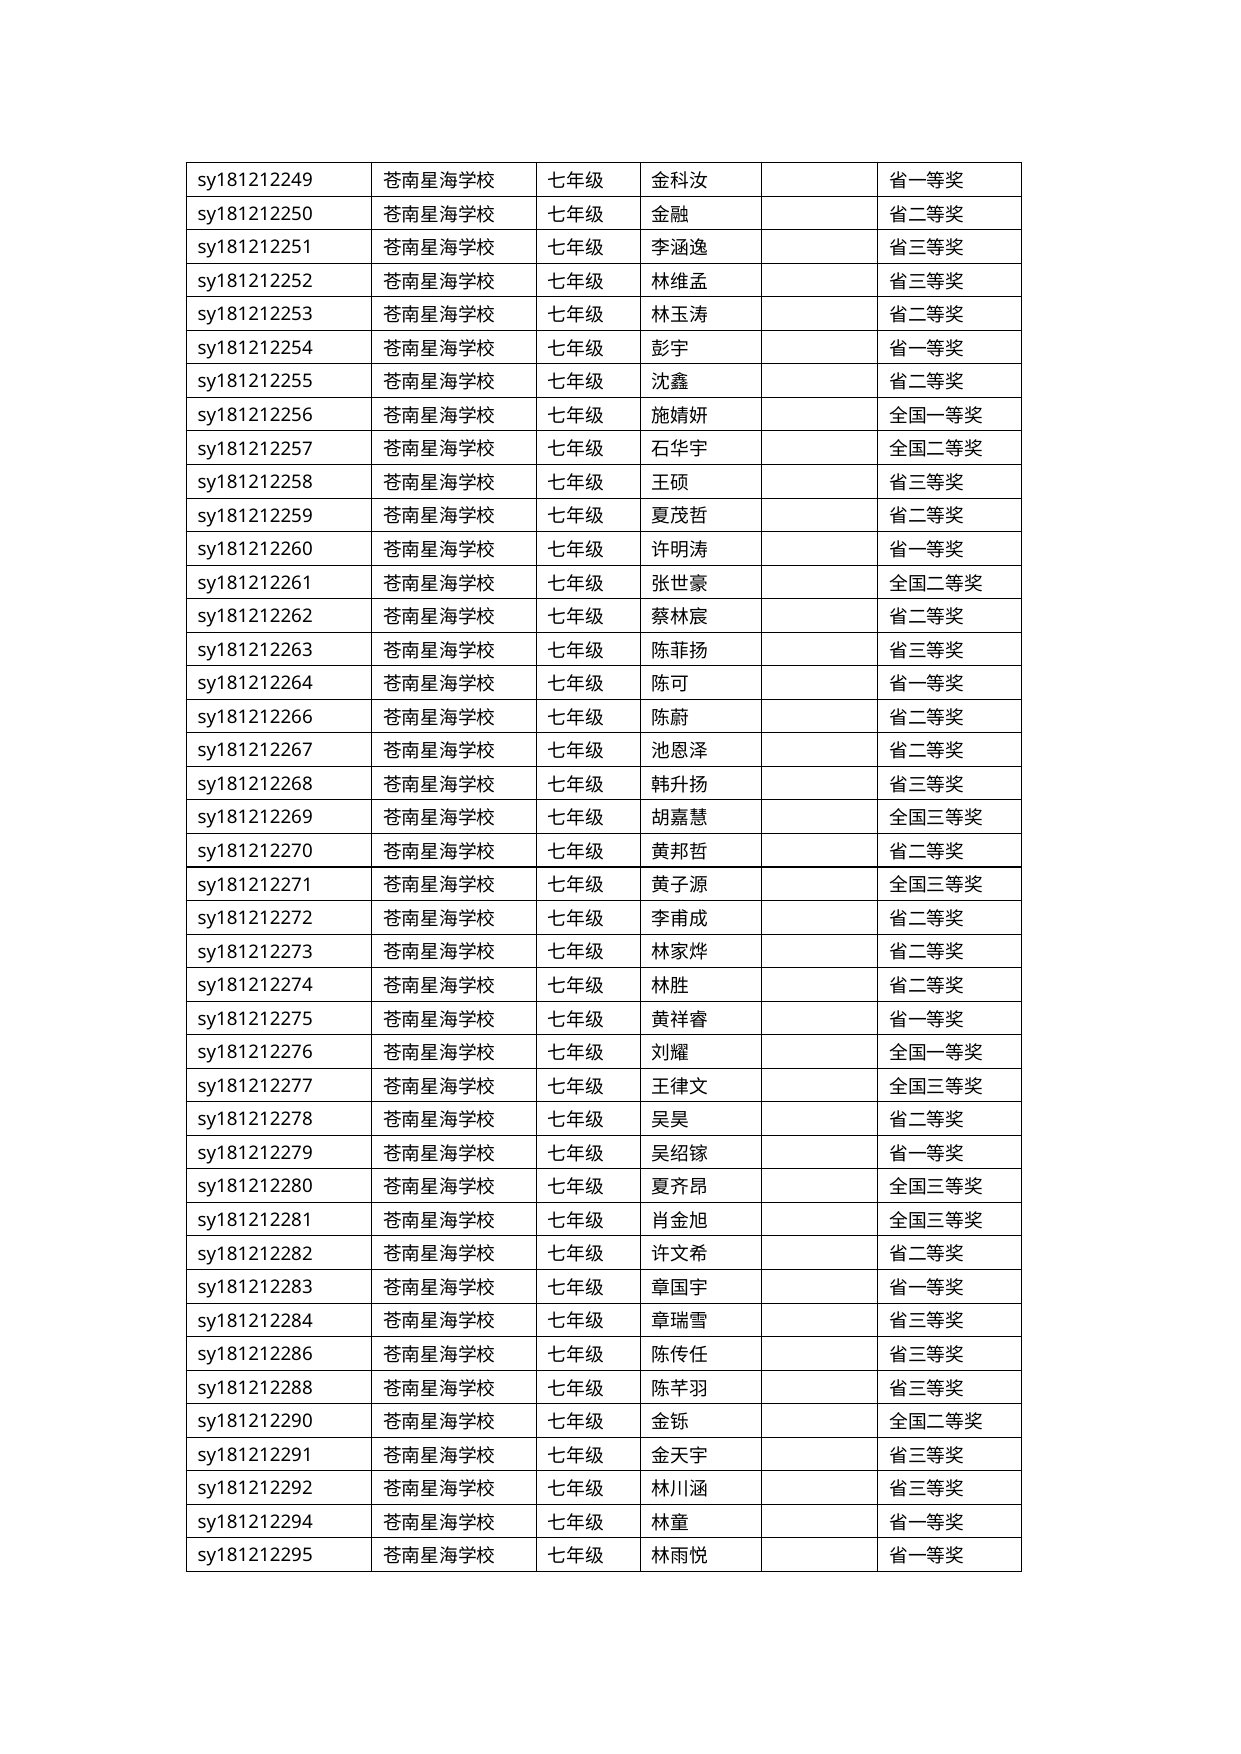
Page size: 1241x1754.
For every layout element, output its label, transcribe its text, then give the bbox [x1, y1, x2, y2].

table_cell 王硕 [641, 465, 761, 497]
table_cell 七年级 [537, 599, 640, 632]
table_cell 七年级 [537, 1471, 640, 1504]
table_cell 七年级 [537, 1404, 640, 1437]
table_cell [762, 197, 877, 229]
table_cell 吴昊 [641, 1102, 761, 1135]
table_cell 全国三等奖 [878, 1069, 1021, 1101]
table_cell sy181212283 [187, 1270, 371, 1302]
table_cell [762, 364, 877, 397]
table_cell 七年级 [537, 1136, 640, 1168]
table_cell 彭宇 [641, 331, 761, 363]
table_cell 七年级 [537, 297, 640, 330]
table_cell 苍南星海学校 [372, 599, 536, 632]
table_cell 七年级 [537, 901, 640, 933]
table_cell sy181212282 [187, 1236, 371, 1269]
table_cell sy181212280 [187, 1169, 371, 1202]
table_cell sy181212249 [187, 163, 371, 196]
table_cell [762, 767, 877, 799]
table_cell 林胜 [641, 968, 761, 1001]
table_cell [762, 935, 877, 967]
table_cell sy181212272 [187, 901, 371, 933]
table_cell 林川涵 [641, 1471, 761, 1504]
table_cell sy181212274 [187, 968, 371, 1001]
table_cell 陈可 [641, 666, 761, 699]
table_cell [762, 599, 877, 632]
table_cell 吴绍镓 [641, 1136, 761, 1168]
table_cell 苍南星海学校 [372, 1203, 536, 1235]
table_cell 苍南星海学校 [372, 230, 536, 263]
table_cell sy181212277 [187, 1069, 371, 1101]
table_cell sy181212262 [187, 599, 371, 632]
table_cell 苍南星海学校 [372, 1304, 536, 1336]
table_cell 省一等奖 [878, 1270, 1021, 1302]
table_cell 苍南星海学校 [372, 700, 536, 732]
table_cell 苍南星海学校 [372, 499, 536, 531]
table_cell 夏茂哲 [641, 499, 761, 531]
table_cell 苍南星海学校 [372, 767, 536, 799]
table_cell sy181212279 [187, 1136, 371, 1168]
table_cell 许明涛 [641, 532, 761, 564]
table_cell 省一等奖 [878, 532, 1021, 564]
table_cell 省二等奖 [878, 364, 1021, 397]
table_cell 陈蔚 [641, 700, 761, 732]
table_cell sy181212252 [187, 264, 371, 296]
table_cell [762, 868, 877, 900]
table_cell sy181212253 [187, 297, 371, 330]
table_cell 七年级 [537, 1069, 640, 1101]
table_cell sy181212261 [187, 566, 371, 598]
table_cell 七年级 [537, 935, 640, 967]
table_cell 苍南星海学校 [372, 935, 536, 967]
table_cell 王律文 [641, 1069, 761, 1101]
table_cell 黄邦哲 [641, 834, 761, 866]
table_cell sy181212275 [187, 1002, 371, 1034]
table_cell [762, 1438, 877, 1470]
table_cell sy181212264 [187, 666, 371, 699]
table_cell 全国三等奖 [878, 1203, 1021, 1235]
table_cell 省二等奖 [878, 499, 1021, 531]
table_cell [762, 398, 877, 430]
table_cell sy181212263 [187, 633, 371, 665]
table_cell 施婧妍 [641, 398, 761, 430]
table_cell 陈传任 [641, 1337, 761, 1369]
table_cell sy181212269 [187, 800, 371, 833]
table_cell 七年级 [537, 1169, 640, 1202]
table_cell 林童 [641, 1505, 761, 1537]
table_cell sy181212294 [187, 1505, 371, 1537]
table_cell [762, 1505, 877, 1537]
table_cell 七年级 [537, 968, 640, 1001]
table_cell [762, 834, 877, 866]
table_cell 苍南星海学校 [372, 666, 536, 699]
table_cell [762, 666, 877, 699]
table_cell [762, 465, 877, 497]
table_cell sy181212292 [187, 1471, 371, 1504]
table_cell [762, 297, 877, 330]
table_cell sy181212290 [187, 1404, 371, 1437]
table_cell sy181212268 [187, 767, 371, 799]
table_cell 七年级 [537, 1203, 640, 1235]
table_cell sy181212291 [187, 1438, 371, 1470]
table_cell 省一等奖 [878, 163, 1021, 196]
table_cell sy181212254 [187, 331, 371, 363]
table_cell 省三等奖 [878, 264, 1021, 296]
table_cell 全国三等奖 [878, 1169, 1021, 1202]
table_cell 省三等奖 [878, 230, 1021, 263]
table_cell 全国三等奖 [878, 800, 1021, 833]
table_cell 苍南星海学校 [372, 800, 536, 833]
table_cell [762, 163, 877, 196]
table_cell 省三等奖 [878, 1471, 1021, 1504]
table_cell 胡嘉慧 [641, 800, 761, 833]
table_cell [762, 1538, 877, 1571]
table_cell 章瑞雪 [641, 1304, 761, 1336]
table_cell 七年级 [537, 767, 640, 799]
table_cell 李涵逸 [641, 230, 761, 263]
table_cell 七年级 [537, 364, 640, 397]
table_cell 苍南星海学校 [372, 197, 536, 229]
table_cell 肖金旭 [641, 1203, 761, 1235]
table_cell 苍南星海学校 [372, 1270, 536, 1302]
table_cell [762, 1069, 877, 1101]
table_cell [762, 700, 877, 732]
table_cell sy181212260 [187, 532, 371, 564]
table_cell 七年级 [537, 197, 640, 229]
table_cell 韩升扬 [641, 767, 761, 799]
table_cell 苍南星海学校 [372, 331, 536, 363]
table_cell 七年级 [537, 331, 640, 363]
table_cell sy181212257 [187, 431, 371, 464]
table_cell 林雨悦 [641, 1538, 761, 1571]
table_cell [762, 532, 877, 564]
table_cell 陈芊羽 [641, 1371, 761, 1403]
table_cell 苍南星海学校 [372, 431, 536, 464]
table_cell 七年级 [537, 834, 640, 866]
table_cell 章国宇 [641, 1270, 761, 1302]
table_cell [762, 331, 877, 363]
table_cell 苍南星海学校 [372, 1337, 536, 1369]
table_cell [762, 1371, 877, 1403]
table_cell 苍南星海学校 [372, 1236, 536, 1269]
table_cell sy181212288 [187, 1371, 371, 1403]
table_cell 苍南星海学校 [372, 364, 536, 397]
table_cell [762, 733, 877, 766]
table_cell 苍南星海学校 [372, 901, 536, 933]
table_cell 苍南星海学校 [372, 1505, 536, 1537]
table_cell 七年级 [537, 532, 640, 564]
table_cell 全国三等奖 [878, 868, 1021, 900]
table_cell 夏齐昂 [641, 1169, 761, 1202]
table_cell [762, 1304, 877, 1336]
table_cell [762, 1236, 877, 1269]
table_cell [762, 1002, 877, 1034]
table_cell 全国一等奖 [878, 1035, 1021, 1068]
table_cell 七年级 [537, 1371, 640, 1403]
table_cell sy181212256 [187, 398, 371, 430]
table_cell [762, 901, 877, 933]
table_cell 李甫成 [641, 901, 761, 933]
table_cell 七年级 [537, 431, 640, 464]
table_cell 苍南星海学校 [372, 163, 536, 196]
table_cell [762, 1203, 877, 1235]
table_cell [762, 633, 877, 665]
table_cell 蔡林宸 [641, 599, 761, 632]
table_cell 石华宇 [641, 431, 761, 464]
table_cell [762, 1471, 877, 1504]
table_cell sy181212278 [187, 1102, 371, 1135]
table_cell 苍南星海学校 [372, 968, 536, 1001]
table_cell [762, 1136, 877, 1168]
table_cell 金铄 [641, 1404, 761, 1437]
table_cell 七年级 [537, 633, 640, 665]
table_cell 苍南星海学校 [372, 1471, 536, 1504]
table_cell 苍南星海学校 [372, 1404, 536, 1437]
table_cell sy181212251 [187, 230, 371, 263]
table_cell 七年级 [537, 1270, 640, 1302]
table_cell 苍南星海学校 [372, 532, 536, 564]
table_cell 苍南星海学校 [372, 1002, 536, 1034]
table_cell sy181212286 [187, 1337, 371, 1369]
table_cell 七年级 [537, 398, 640, 430]
table_cell 省一等奖 [878, 666, 1021, 699]
table_cell sy181212284 [187, 1304, 371, 1336]
table_cell 省二等奖 [878, 834, 1021, 866]
table_cell 苍南星海学校 [372, 465, 536, 497]
table_cell 省三等奖 [878, 767, 1021, 799]
table_cell 省一等奖 [878, 1538, 1021, 1571]
table_cell [762, 499, 877, 531]
table_cell [762, 431, 877, 464]
table_cell 省二等奖 [878, 901, 1021, 933]
table_cell 七年级 [537, 700, 640, 732]
table_cell 林维孟 [641, 264, 761, 296]
table_cell 池恩泽 [641, 733, 761, 766]
table_cell 苍南星海学校 [372, 1438, 536, 1470]
table_cell sy181212270 [187, 834, 371, 866]
table_cell 省一等奖 [878, 331, 1021, 363]
table_cell 七年级 [537, 465, 640, 497]
table_cell 林家烨 [641, 935, 761, 967]
table_cell 苍南星海学校 [372, 1371, 536, 1403]
table_cell 苍南星海学校 [372, 733, 536, 766]
table_cell 苍南星海学校 [372, 566, 536, 598]
table_cell 省二等奖 [878, 935, 1021, 967]
table_cell 省一等奖 [878, 1505, 1021, 1537]
table_cell 七年级 [537, 1035, 640, 1068]
table_cell 黄祥睿 [641, 1002, 761, 1034]
table_cell [762, 566, 877, 598]
table_cell 省二等奖 [878, 1236, 1021, 1269]
table_cell 省二等奖 [878, 297, 1021, 330]
table_cell 七年级 [537, 733, 640, 766]
table_cell sy181212259 [187, 499, 371, 531]
table_cell 省二等奖 [878, 1102, 1021, 1135]
table_cell [762, 968, 877, 1001]
table_cell 苍南星海学校 [372, 1538, 536, 1571]
table_cell 七年级 [537, 1505, 640, 1537]
table_cell 苍南星海学校 [372, 1136, 536, 1168]
table_cell 苍南星海学校 [372, 297, 536, 330]
table_cell 苍南星海学校 [372, 398, 536, 430]
table_cell 七年级 [537, 1337, 640, 1369]
table_cell 陈菲扬 [641, 633, 761, 665]
table_cell 省二等奖 [878, 700, 1021, 732]
table_cell 省一等奖 [878, 1002, 1021, 1034]
table_cell 省三等奖 [878, 1438, 1021, 1470]
table_cell 七年级 [537, 666, 640, 699]
table_cell [762, 230, 877, 263]
table_cell 七年级 [537, 800, 640, 833]
table_cell sy181212281 [187, 1203, 371, 1235]
table_cell [762, 1337, 877, 1369]
table_cell 省二等奖 [878, 599, 1021, 632]
table_cell 苍南星海学校 [372, 633, 536, 665]
table_cell 苍南星海学校 [372, 1035, 536, 1068]
table_cell 苍南星海学校 [372, 264, 536, 296]
table_cell 金科汝 [641, 163, 761, 196]
table_cell 黄子源 [641, 868, 761, 900]
table_cell 刘耀 [641, 1035, 761, 1068]
table_cell 许文希 [641, 1236, 761, 1269]
table_cell 七年级 [537, 868, 640, 900]
table_cell sy181212267 [187, 733, 371, 766]
table_cell 全国二等奖 [878, 1404, 1021, 1437]
table_cell 全国一等奖 [878, 398, 1021, 430]
table_cell sy181212258 [187, 465, 371, 497]
table_cell 苍南星海学校 [372, 868, 536, 900]
table_cell 金融 [641, 197, 761, 229]
table_cell 七年级 [537, 163, 640, 196]
table_cell sy181212266 [187, 700, 371, 732]
table_cell 七年级 [537, 1102, 640, 1135]
table_cell 七年级 [537, 566, 640, 598]
table_cell 省三等奖 [878, 633, 1021, 665]
table_cell 全国二等奖 [878, 566, 1021, 598]
table_cell sy181212271 [187, 868, 371, 900]
table_cell sy181212255 [187, 364, 371, 397]
table_cell [762, 264, 877, 296]
table_cell 省三等奖 [878, 1304, 1021, 1336]
table_cell 省三等奖 [878, 465, 1021, 497]
table_cell sy181212250 [187, 197, 371, 229]
table_cell 省一等奖 [878, 1136, 1021, 1168]
table_cell 七年级 [537, 1236, 640, 1269]
table_cell 七年级 [537, 264, 640, 296]
table_cell 金天宇 [641, 1438, 761, 1470]
table_cell 省三等奖 [878, 1371, 1021, 1403]
table_cell 七年级 [537, 230, 640, 263]
table_cell [762, 1102, 877, 1135]
table_cell 七年级 [537, 1304, 640, 1336]
table_cell 七年级 [537, 1002, 640, 1034]
table_cell [762, 1169, 877, 1202]
table_cell [762, 800, 877, 833]
table_cell sy181212276 [187, 1035, 371, 1068]
table_cell 七年级 [537, 1438, 640, 1470]
table_cell [762, 1035, 877, 1068]
table_cell 七年级 [537, 1538, 640, 1571]
table_cell 苍南星海学校 [372, 1102, 536, 1135]
table_cell 苍南星海学校 [372, 834, 536, 866]
table_cell 张世豪 [641, 566, 761, 598]
table_cell 苍南星海学校 [372, 1169, 536, 1202]
table_cell 省二等奖 [878, 968, 1021, 1001]
table_cell [762, 1404, 877, 1437]
table_cell 七年级 [537, 499, 640, 531]
table_cell 省二等奖 [878, 733, 1021, 766]
table_cell 省三等奖 [878, 1337, 1021, 1369]
table_cell 全国二等奖 [878, 431, 1021, 464]
table_cell sy181212295 [187, 1538, 371, 1571]
table_cell 沈鑫 [641, 364, 761, 397]
table_cell sy181212273 [187, 935, 371, 967]
table_cell 省二等奖 [878, 197, 1021, 229]
table_cell [762, 1270, 877, 1302]
table_cell 苍南星海学校 [372, 1069, 536, 1101]
table_cell 林玉涛 [641, 297, 761, 330]
